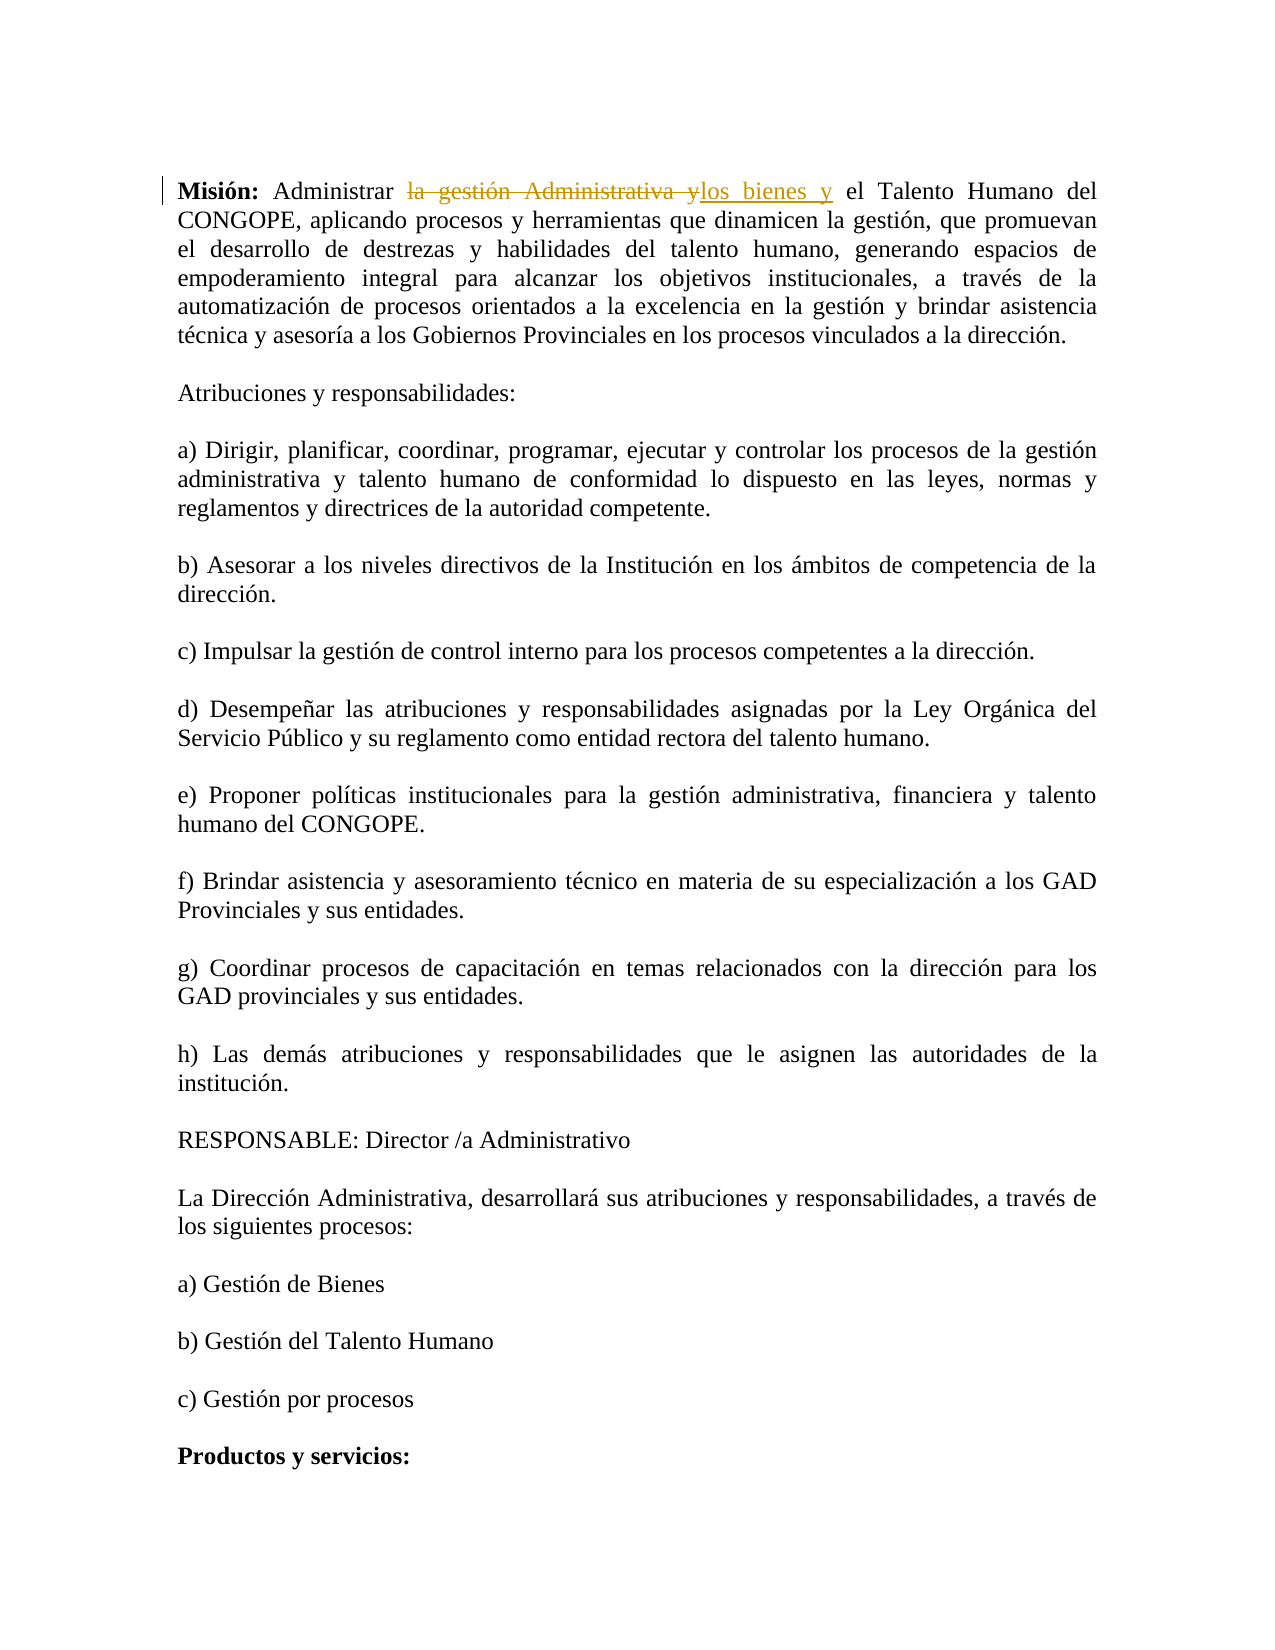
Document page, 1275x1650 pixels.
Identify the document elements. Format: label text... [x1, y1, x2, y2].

text f) Brindar asistencia y asesoramiento técnico en materia de su especialización a los GAD Provinciales y sus entidades. [177, 838, 1098, 924]
text e) Proponer políticas institucionales para la gestión administrativa, financiera y talento humano del CONGOPE. [177, 751, 1098, 838]
text b) Asesorar a los niveles directivos de la Institución en los ámbitos de competencia de la dirección. [177, 521, 1098, 608]
text a) Dirigir, planificar, coordinar, programar, ejecutar y controlar los procesos de la gestión administrativa y talento humano de conformidad lo dispuesto en las leyes, normas y reglamentos y directrices de la autoridad competente. [177, 406, 1098, 521]
text b) Gestión del Talento Humano [177, 1298, 1098, 1355]
text Productos y servicios: [177, 1413, 1098, 1470]
text g) Coordinar procesos de capacitación en temas relacionados con la dirección para los GAD provinciales y sus entidades. [177, 924, 1098, 1010]
text La Dirección Administrativa, desarrollará sus atribuciones y responsabilidades, a través de los siguientes procesos: [177, 1154, 1098, 1240]
text Misión: Administrar el Talento Humano del CONGOPE, aplicando procesos y herramientas que dinamicen la gestión, que promuevan el desarrollo de destrezas y habilidades del talento humano, generando espacios de empoderamiento integral para alcanzar los objetivos institucionales, a través de la automatización de procesos orientados a la excelencia en la gestión y brindar asistencia técnica y asesoría a los Gobiernos Provinciales en los procesos vinculados a la dirección. [177, 148, 1098, 349]
text Atribuciones y responsabilidades: [177, 349, 1098, 406]
text a) Gestión de Bienes [177, 1240, 1098, 1298]
text c) Gestión por procesos [177, 1355, 1098, 1413]
text h) Las demás atribuciones y responsabilidades que le asignen las autoridades de la institución. [177, 1010, 1098, 1096]
text c) Impulsar la gestión de control interno para los procesos competentes a la dirección. [177, 608, 1098, 665]
text RESPONSABLE: Director /a Administrativo [177, 1096, 1098, 1154]
text d) Desempeñar las atribuciones y responsabilidades asignadas por la Ley Orgánica del Servicio Público y su reglamento como entidad rectora del talento humano. [177, 665, 1098, 751]
